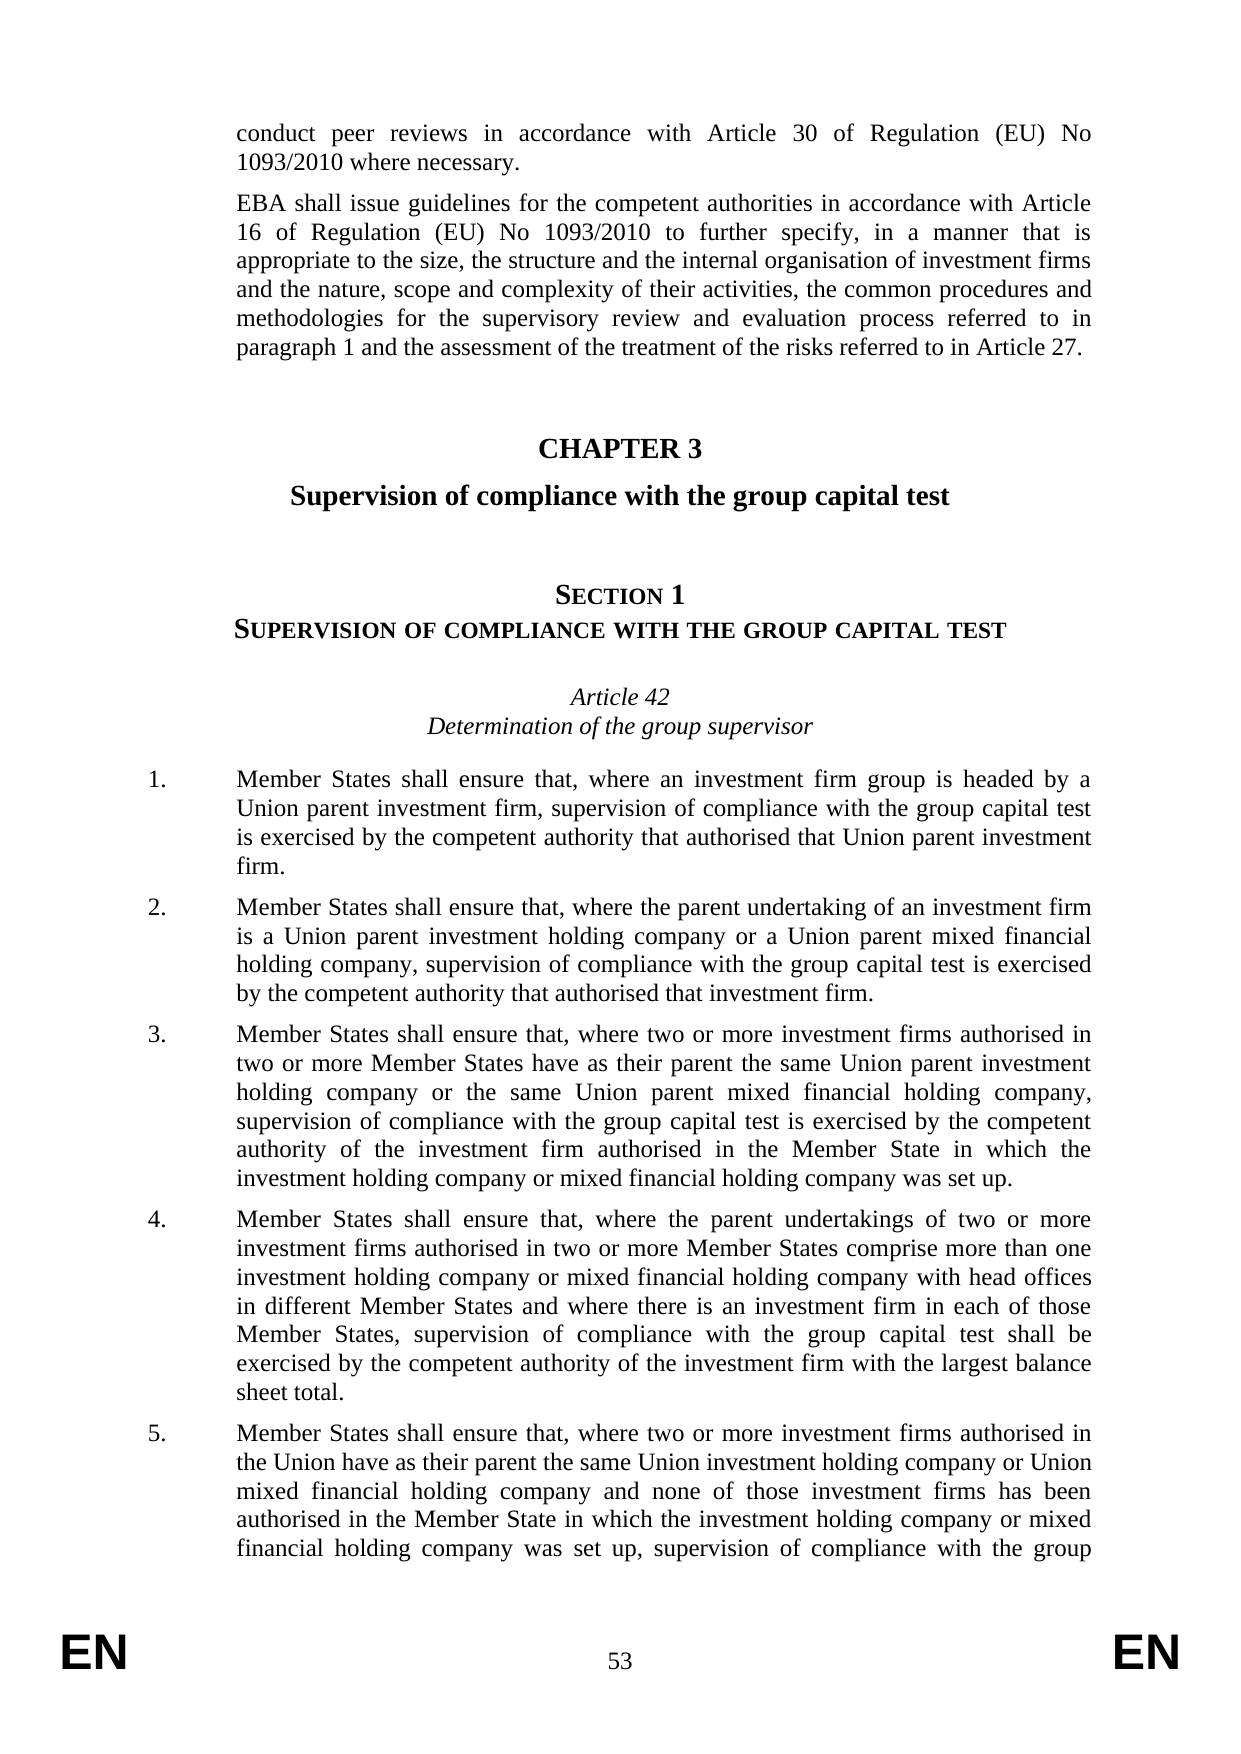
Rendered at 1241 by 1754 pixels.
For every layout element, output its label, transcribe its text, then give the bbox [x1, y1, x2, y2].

text 3. Member States shall ensure that, where two or more investment firms authorised in two or more Member States have as their parent the same Union parent investment holding company or the same Union parent mixed financial holding company, supervision of compliance with the group capital test is exercised by the competent authority of the investment firm authorised in the Member State in which the investment holding company or mixed financial holding company was set up. [148, 1019, 1093, 1192]
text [148, 1418, 1093, 1562]
text 2. Member States shall ensure that, where the parent undertaking of an investment firm is a Union parent investment holding company or a Union parent mixed financial holding company, supervision of compliance with the group capital test is exercised by the competent authority that authorised that investment firm. [148, 892, 1093, 1007]
title Supervision of compliance with the group capital test [148, 478, 1093, 511]
title CHAPTER 3 [148, 432, 1093, 465]
title Section 1 Supervision of compliance with the group capital test [148, 577, 1093, 644]
text EBA shall issue guidelines for the competent authorities in accordance with Article 16 of Regulation (EU) No 1093/2010 to further specify, in a manner that is appropriate to the size, the structure and the internal organisation of investment firms and the nature, scope and complexity of their activities, the common procedures and methodologies for the supervisory review and evaluation process referred to in paragraph 1 and the assessment of the treatment of the risks referred to in Article 27. [236, 188, 1093, 361]
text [236, 118, 1093, 176]
text 4. Member States shall ensure that, where the parent undertakings of two or more investment firms authorised in two or more Member States comprise more than one investment holding company or mixed financial holding company with head offices in different Member States and where there is an investment firm in each of those Member States, supervision of compliance with the group capital test shall be exercised by the competent authority of the investment firm with the largest balance sheet total. [148, 1204, 1093, 1406]
text Article 42 Determination of the group supervisor [148, 682, 1093, 739]
text 1. Member States shall ensure that, where an investment firm group is headed by a Union parent investment firm, supervision of compliance with the group capital test is exercised by the competent authority that authorised that Union parent investment firm. [148, 764, 1093, 879]
